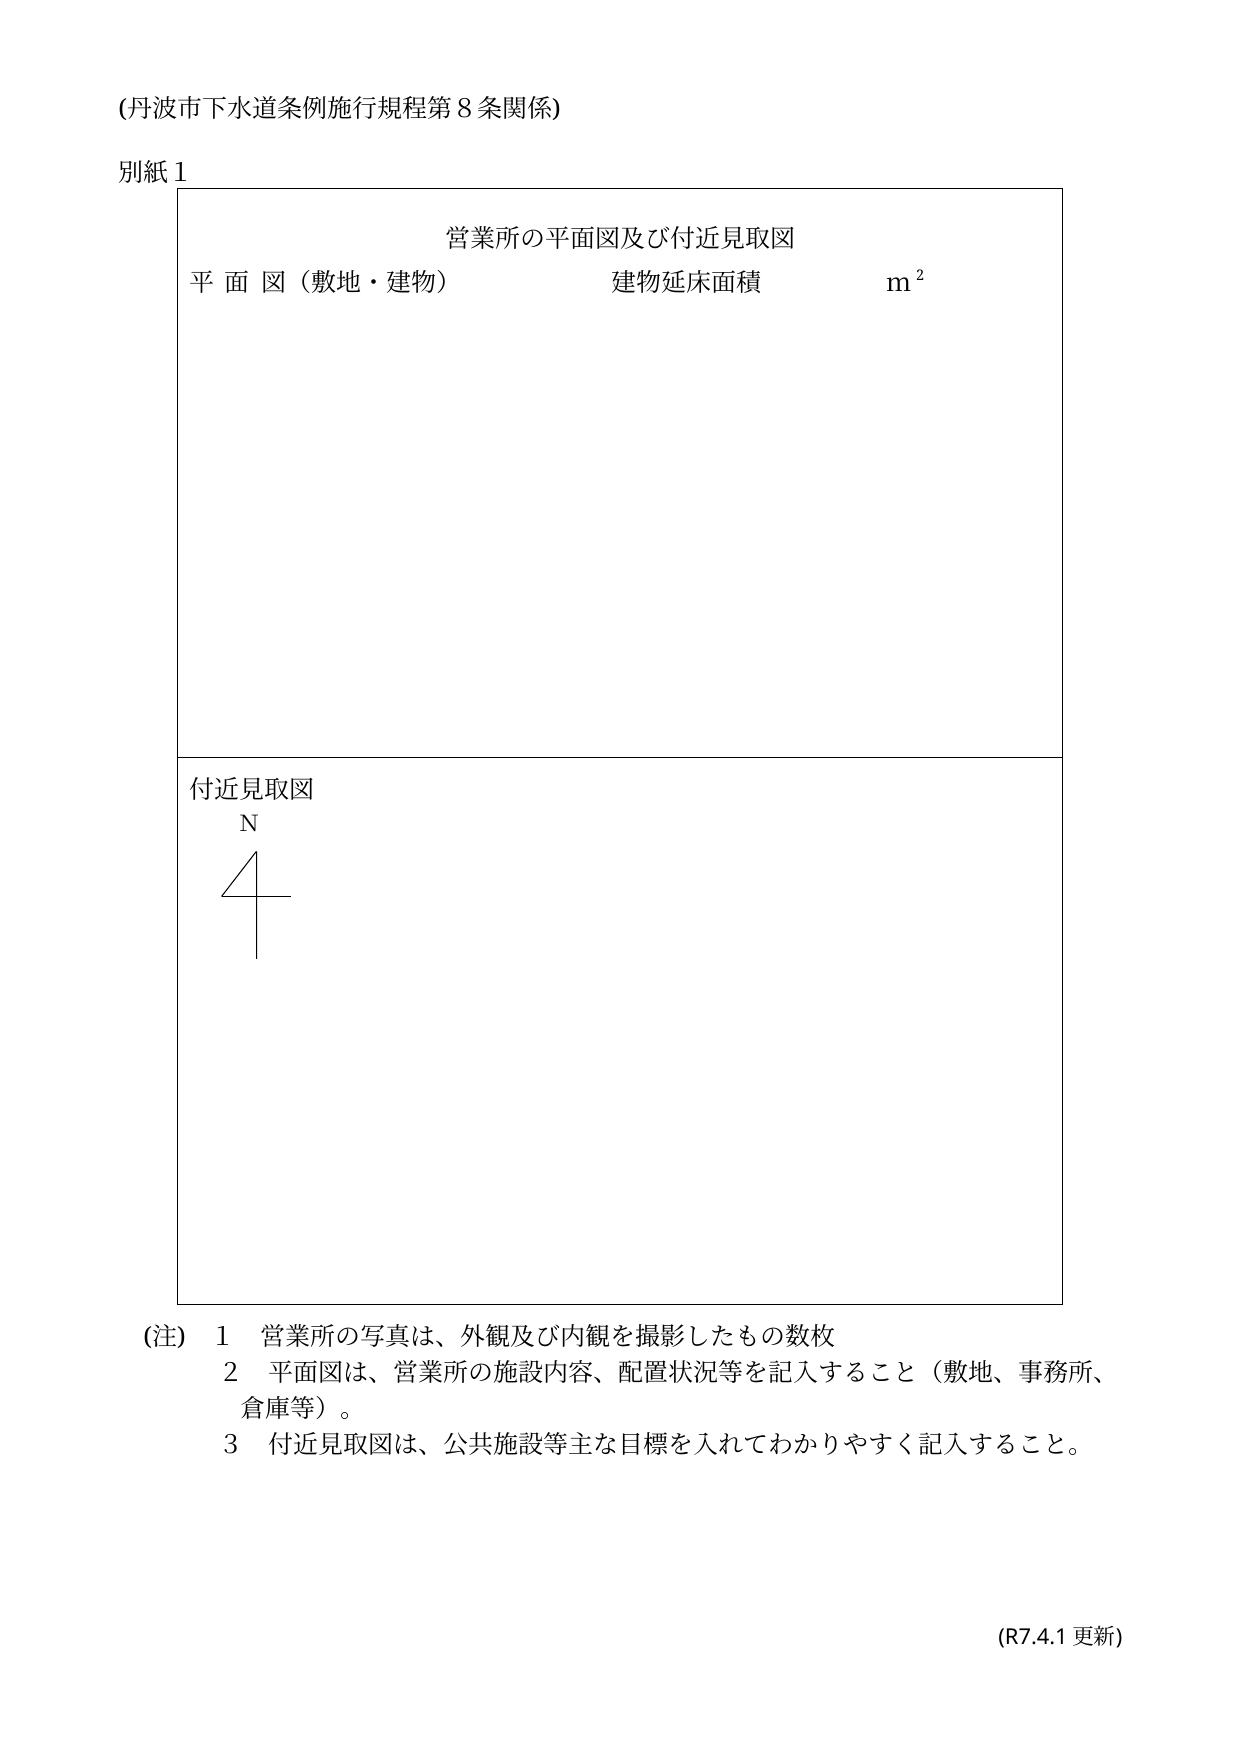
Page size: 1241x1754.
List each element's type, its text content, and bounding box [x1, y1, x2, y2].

text (注) １ 営業所の写真は、外観及び内観を撮影したもの数枚 [118, 1317, 1122, 1353]
table_header 営業所の平面図及び付近見取図 平面図（敷地・建物） 建物延床面積 ｍ2 [178, 189, 1062, 757]
text ２ 平面図は、営業所の施設内容、配置状況等を記入すること（敷地、事務所、 [118, 1353, 1122, 1389]
text ３ 付近見取図は、公共施設等主な目標を入れてわかりやすく記入すること。 [118, 1425, 1122, 1461]
text 倉庫等）。 [140, 1389, 1122, 1425]
table_cell 付近見取図 Ｎ [178, 758, 1062, 1303]
text 別紙１ [118, 154, 1122, 188]
